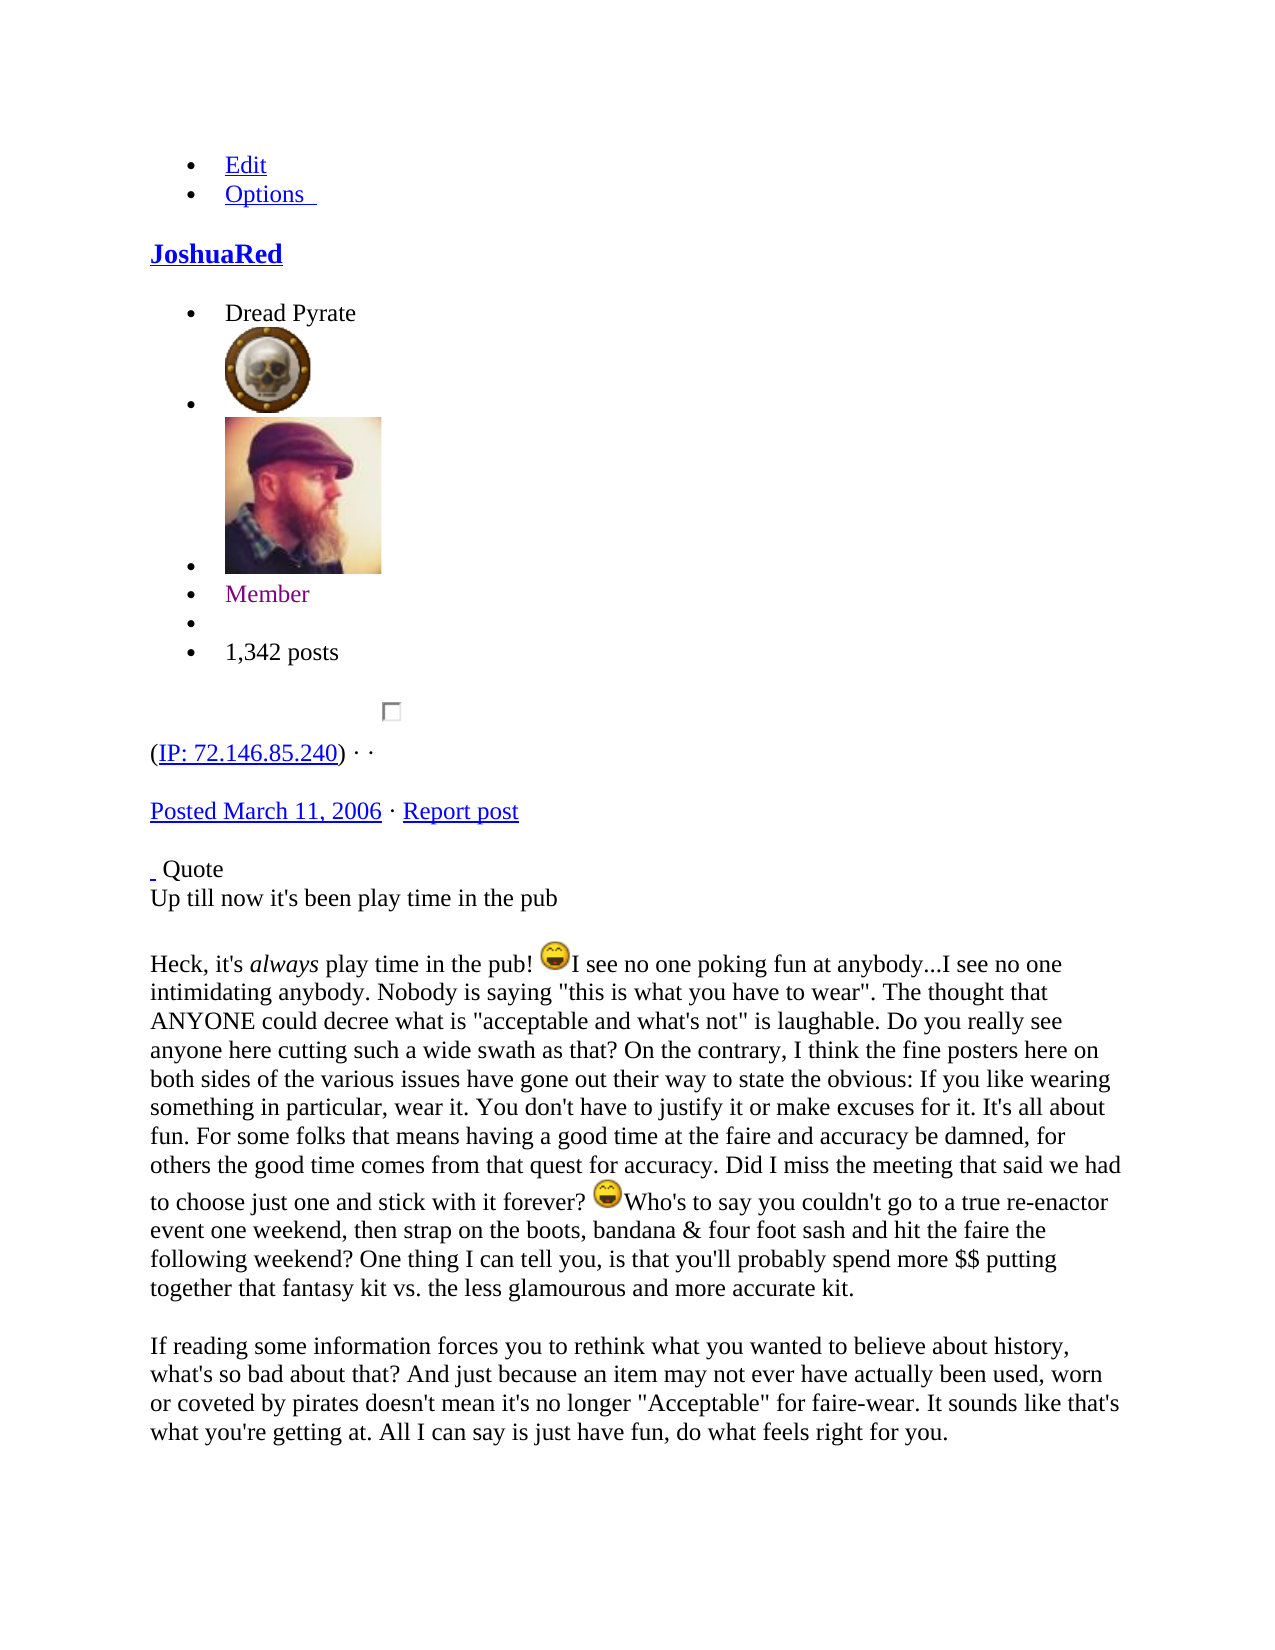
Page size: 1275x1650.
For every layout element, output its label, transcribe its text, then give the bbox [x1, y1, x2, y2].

text (IP: 72.146.85.240) · · [150, 695, 1125, 767]
text JoshuaRed [150, 237, 1125, 269]
text Posted March 11, 2006 · Report post [150, 796, 1125, 825]
picture [225, 327, 311, 413]
text Heck, it's always play time in the pub! I see no one poking fun at anybody...I see no one intimidating anybody. Nobody is saying "this is what you have to wear". The thought that ANYONE could decree what is "acceptable and what's not" is laughable. Do you really see anyone here cutting such a wide swath as that? On the contrary, I think the fine posters here on both sides of the various issues have gone out their way to state the obvious: If you like wearing something in particular, wear it. You don't have to justify it or make excuses for it. It's all about fun. For some folks that means having a good time at the faire and accuracy be damned, for others the good time comes from that quest for accuracy. Did I miss the meeting that said we had to choose just one and stick with it forever? Who's to say you couldn't go to a true re-enactor event one weekend, then strap on the boots, bandana & four foot sash and hit the faire the following weekend? One thing I can tell you, is that you'll probably spend more $$ putting together that fantasy kit vs. the less glamourous and more accurate kit. [150, 941, 1125, 1302]
list Edit [187, 150, 1125, 179]
text If reading some information forces you to rethink what you wanted to believe about history, what's so bad about that? And just because an item may not ever have actually been used, worn or coveted by pirates doesn't mean it's no longer "Acceptable" for faire-wear. It sounds like that's what you're getting at. All I can say is just have fun, do what feels right for you. [150, 1331, 1125, 1446]
text Up till now it's been play time in the pub [150, 883, 1125, 912]
picture [539, 940, 572, 972]
list Member [187, 579, 1125, 608]
picture [225, 417, 382, 574]
picture [592, 1178, 624, 1210]
list 1,342 posts [187, 637, 1125, 666]
text Quote [150, 854, 1125, 883]
list Options [187, 179, 1125, 207]
list Dread Pyrate [187, 298, 1125, 327]
